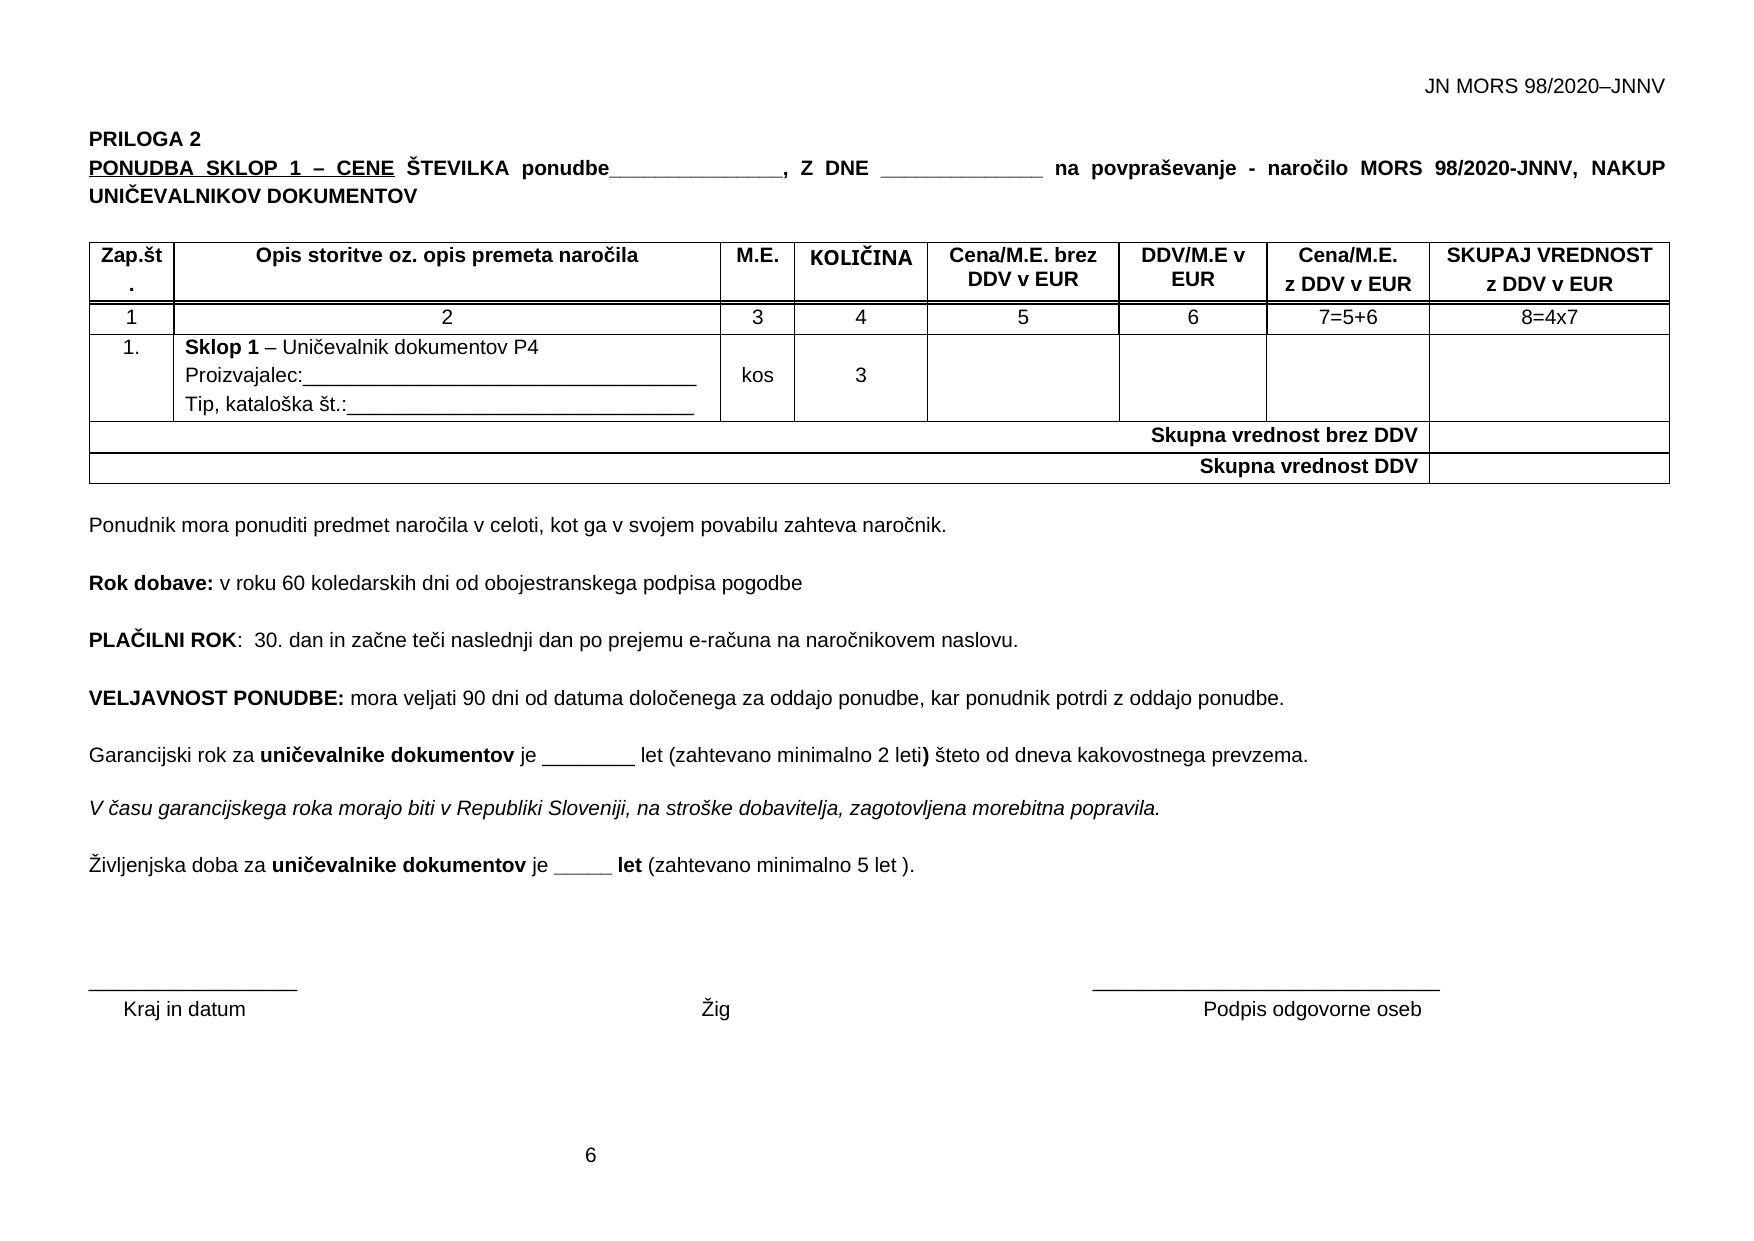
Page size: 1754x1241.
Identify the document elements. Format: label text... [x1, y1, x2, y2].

table_cell 8=4x7 [1430, 305, 1669, 333]
text Rok dobave: v roku 60 koledarskih dni od obojestranskega podpisa pogodbe [89, 571, 1665, 594]
text Ponudnik mora ponuditi predmet naročila v celoti, kot ga v svojem povabilu zahteva naročnik. [89, 513, 1665, 537]
table_header Cena/M.E. z DDV v EUR [1268, 243, 1429, 300]
table_header Cena/M.E. brez DDV v EUR [928, 243, 1118, 300]
table_header DDV/M.E v EUR [1120, 243, 1266, 300]
text PLAČILNI ROK: 30. dan in začne teči naslednji dan po prejemu e-računa na naročnikovem naslovu. [89, 628, 1665, 652]
text Življenjska doba za uničevalnike dokumentov je _____ let (zahtevano minimalno 5 let ). [89, 853, 1665, 877]
table_cell [928, 335, 1119, 421]
table_cell 2 [175, 305, 720, 333]
table_cell 3 [721, 305, 794, 333]
table_cell [1430, 422, 1669, 452]
table_header M.E. [721, 243, 794, 300]
table_cell kos [721, 335, 794, 421]
table_cell Sklop 1 – Uničevalnik dokumentov P4 Proizvajalec:__________________________________ Tip, kataloška št.:______________________________ [174, 335, 720, 421]
table_cell 1 [90, 305, 173, 333]
text VELJAVNOST PONUDBE: mora veljati 90 dni od datuma določenega za oddajo ponudbe, kar ponudnik potrdi z oddajo ponudbe. [89, 686, 1665, 709]
table_header SKUPAJ VREDNOST z DDV v EUR [1430, 243, 1669, 300]
text Kraj in datum Žig Podpis odgovorne oseb [89, 997, 1665, 1021]
table_cell Skupna vrednost DDV [90, 454, 1429, 483]
table_cell 4 [795, 305, 927, 333]
text PRILOGA 2 [89, 127, 1665, 151]
table_cell 3 [795, 335, 927, 421]
table_cell [1267, 335, 1429, 421]
text __________________ ______________________________ [89, 968, 1665, 992]
table_cell 5 [928, 305, 1118, 333]
text Garancijski rok za uničevalnike dokumentov je ________ let (zahtevano minimalno 2 leti) šteto od dneva kakovostnega prevzema. [89, 743, 1665, 767]
table_header Opis storitve oz. opis premeta naročila [175, 243, 720, 300]
table_cell [1120, 335, 1266, 421]
table_cell 6 [1120, 305, 1266, 333]
table_header KOLIČINA [795, 243, 927, 300]
table_cell 7=5+6 [1268, 305, 1429, 333]
subtitle V času garancijskega roka morajo biti v Republiki Sloveniji, na stroške dobavitelja, zagotovljena morebitna popravila. [89, 796, 1665, 820]
table_cell [1430, 454, 1669, 483]
table_cell Skupna vrednost brez DDV [90, 422, 1429, 452]
text PONUDBA SKLOP 1 – CENE ŠTEVILKA ponudbe_______________, Z DNE ______________ na povpraševanje - naročilo MORS 98/2020-JNNV, NAKUP UNIČEVALNIKOV DOKUMENTOV [89, 155, 1665, 208]
table_header Zap.št. [90, 243, 173, 300]
table_cell 1. [90, 335, 173, 421]
table_cell [1430, 335, 1669, 421]
